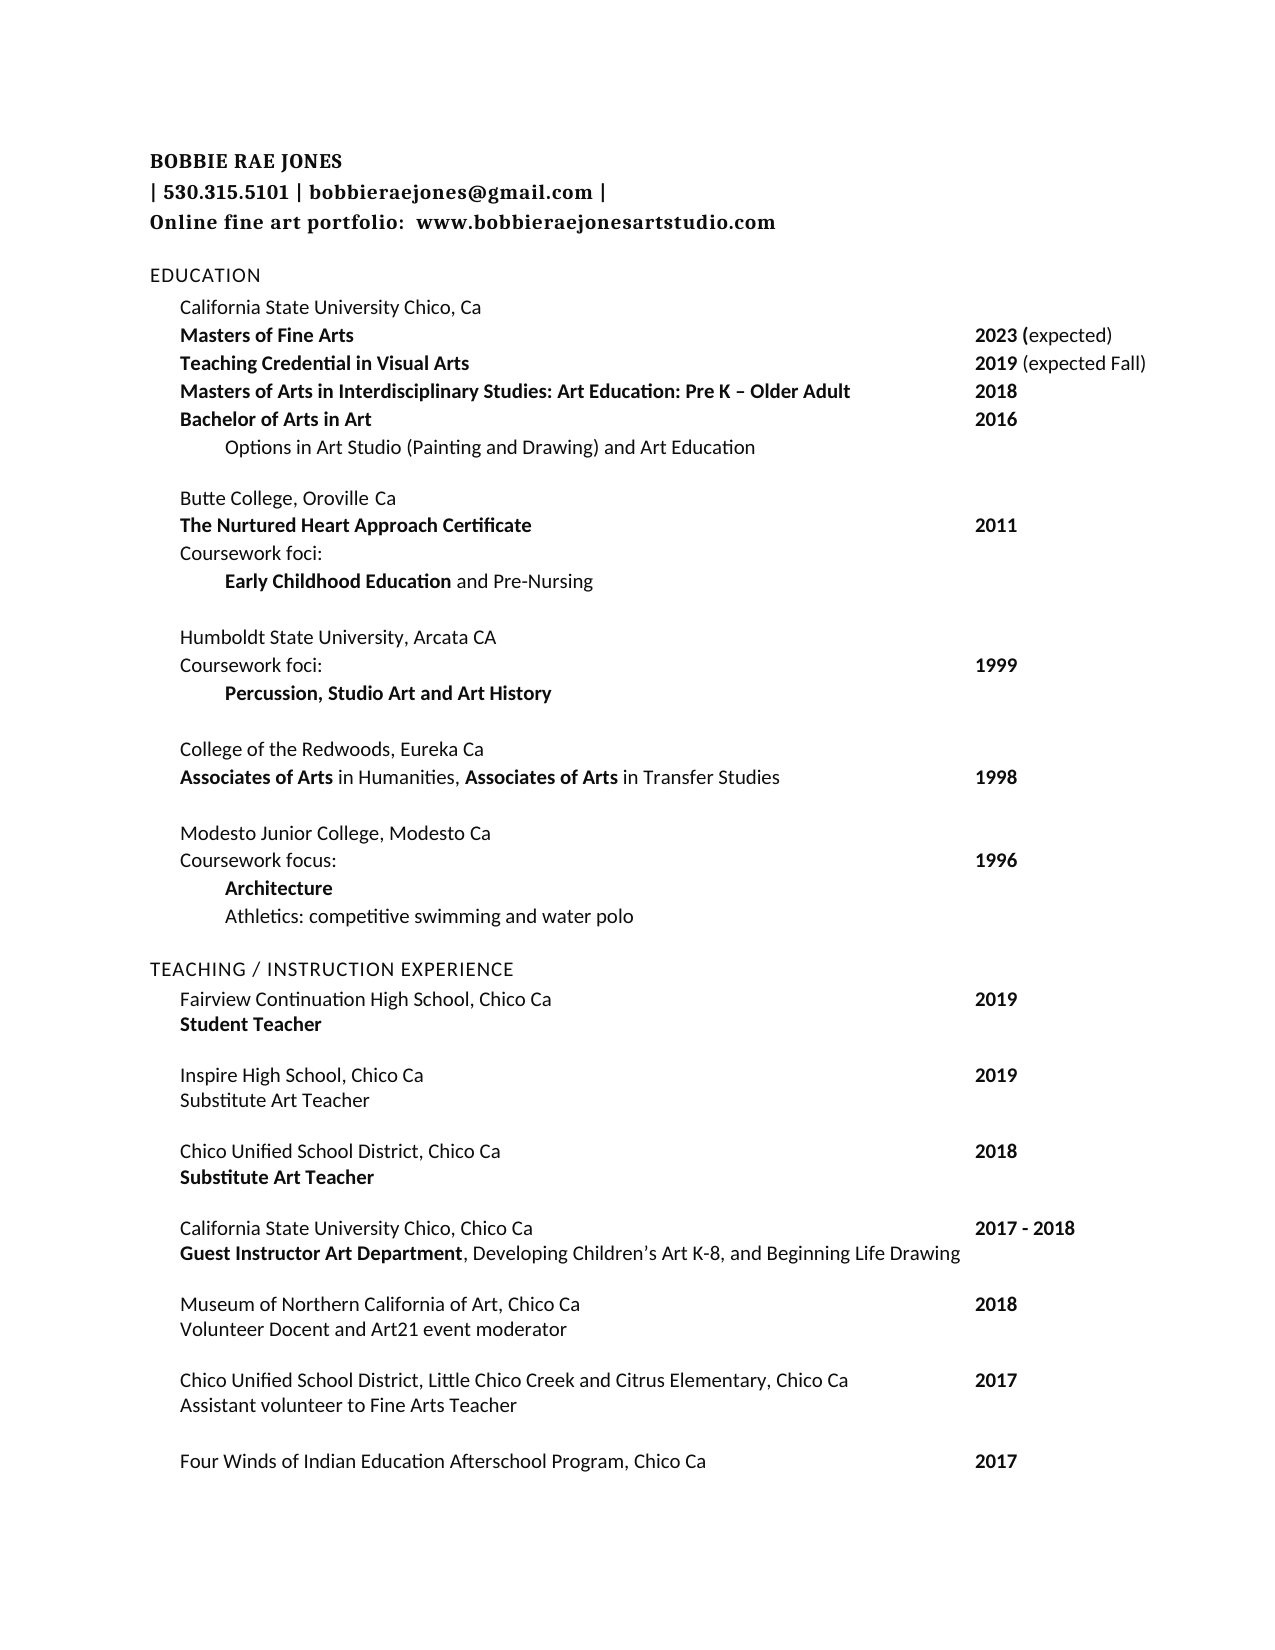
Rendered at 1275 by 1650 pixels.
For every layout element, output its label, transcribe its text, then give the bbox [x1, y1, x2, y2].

title Percussion, Studio Art and Art History [225, 680, 1162, 706]
text Chico Unified School District, Chico Ca 2018 [180, 1138, 1162, 1164]
text College of the Redwoods, Eureka Ca [180, 736, 1162, 761]
title Assistant volunteer to Fine Arts Teacher [180, 1393, 1162, 1418]
title Athletics: competitive swimming and water polo [225, 903, 1162, 929]
text Bobbie Rae Jones [150, 150, 1162, 174]
subtitle TEACHING / instruction EXPERIENCE [150, 956, 1162, 982]
title Bachelor of Arts in Art [180, 406, 1162, 432]
text Modesto Junior College, Modesto Ca [180, 820, 1162, 845]
title The Nurtured Heart Approach Certificate [180, 513, 1162, 538]
title Associates of Arts in Humanities, Associates of Arts in Transfer Studies [180, 764, 1162, 789]
subtitle EDUCATION [150, 262, 1162, 288]
title California State University Chico, Ca [180, 294, 1162, 320]
text Butte College, Oroville Ca [180, 485, 1162, 510]
title Four Winds of Indian Education Afterschool Program, Chico Ca 2017 [180, 1448, 1162, 1474]
text Fairview Continuation High School, Chico Ca 2019 [180, 986, 1162, 1011]
text Student Teacher [180, 1011, 1162, 1037]
text Early Childhood Education and Pre-Nursing [225, 568, 1162, 594]
text Substitute Art Teacher [180, 1164, 1162, 1189]
text Volunteer Docent and Art21 event moderator [180, 1316, 1162, 1342]
title Masters of Fine Arts 2023 (expected) [180, 322, 1162, 348]
text California State University Chico, Chico Ca 2017 - 2018 [180, 1215, 1162, 1240]
text Options in Art Studio (Painting and Drawing) and Art Education [225, 434, 1162, 459]
text Coursework foci: [180, 541, 1162, 566]
text | 530.315.5101 | bobbieraejones@gmail.com | [150, 181, 1162, 204]
text Guest Instructor Art Department, Developing Children’s Art K-8, and Beginning Life Drawing [180, 1240, 1162, 1266]
title Coursework foci: [180, 652, 1162, 678]
title Coursework focus: [180, 848, 1162, 873]
text Substitute Art Teacher [180, 1088, 1162, 1113]
title Masters of Arts in Interdisciplinary Studies: Art Education: Pre K – Older Adult [180, 378, 1162, 404]
title Teaching Credential in Visual Arts 2019 (expected Fall) [180, 350, 1162, 376]
text Online fine art portfolio: www.bobbieraejonesartstudio.com [150, 211, 1162, 235]
text Humboldt State University, Arcata CA [180, 624, 1162, 650]
text Museum of Northern California of Art, Chico Ca 2018 [180, 1291, 1162, 1316]
text Chico Unified School District, Little Chico Creek and Citrus Elementary, Chico Ca [180, 1367, 1162, 1393]
text Inspire High School, Chico Ca 2019 [180, 1062, 1162, 1088]
title Architecture [225, 876, 1162, 901]
